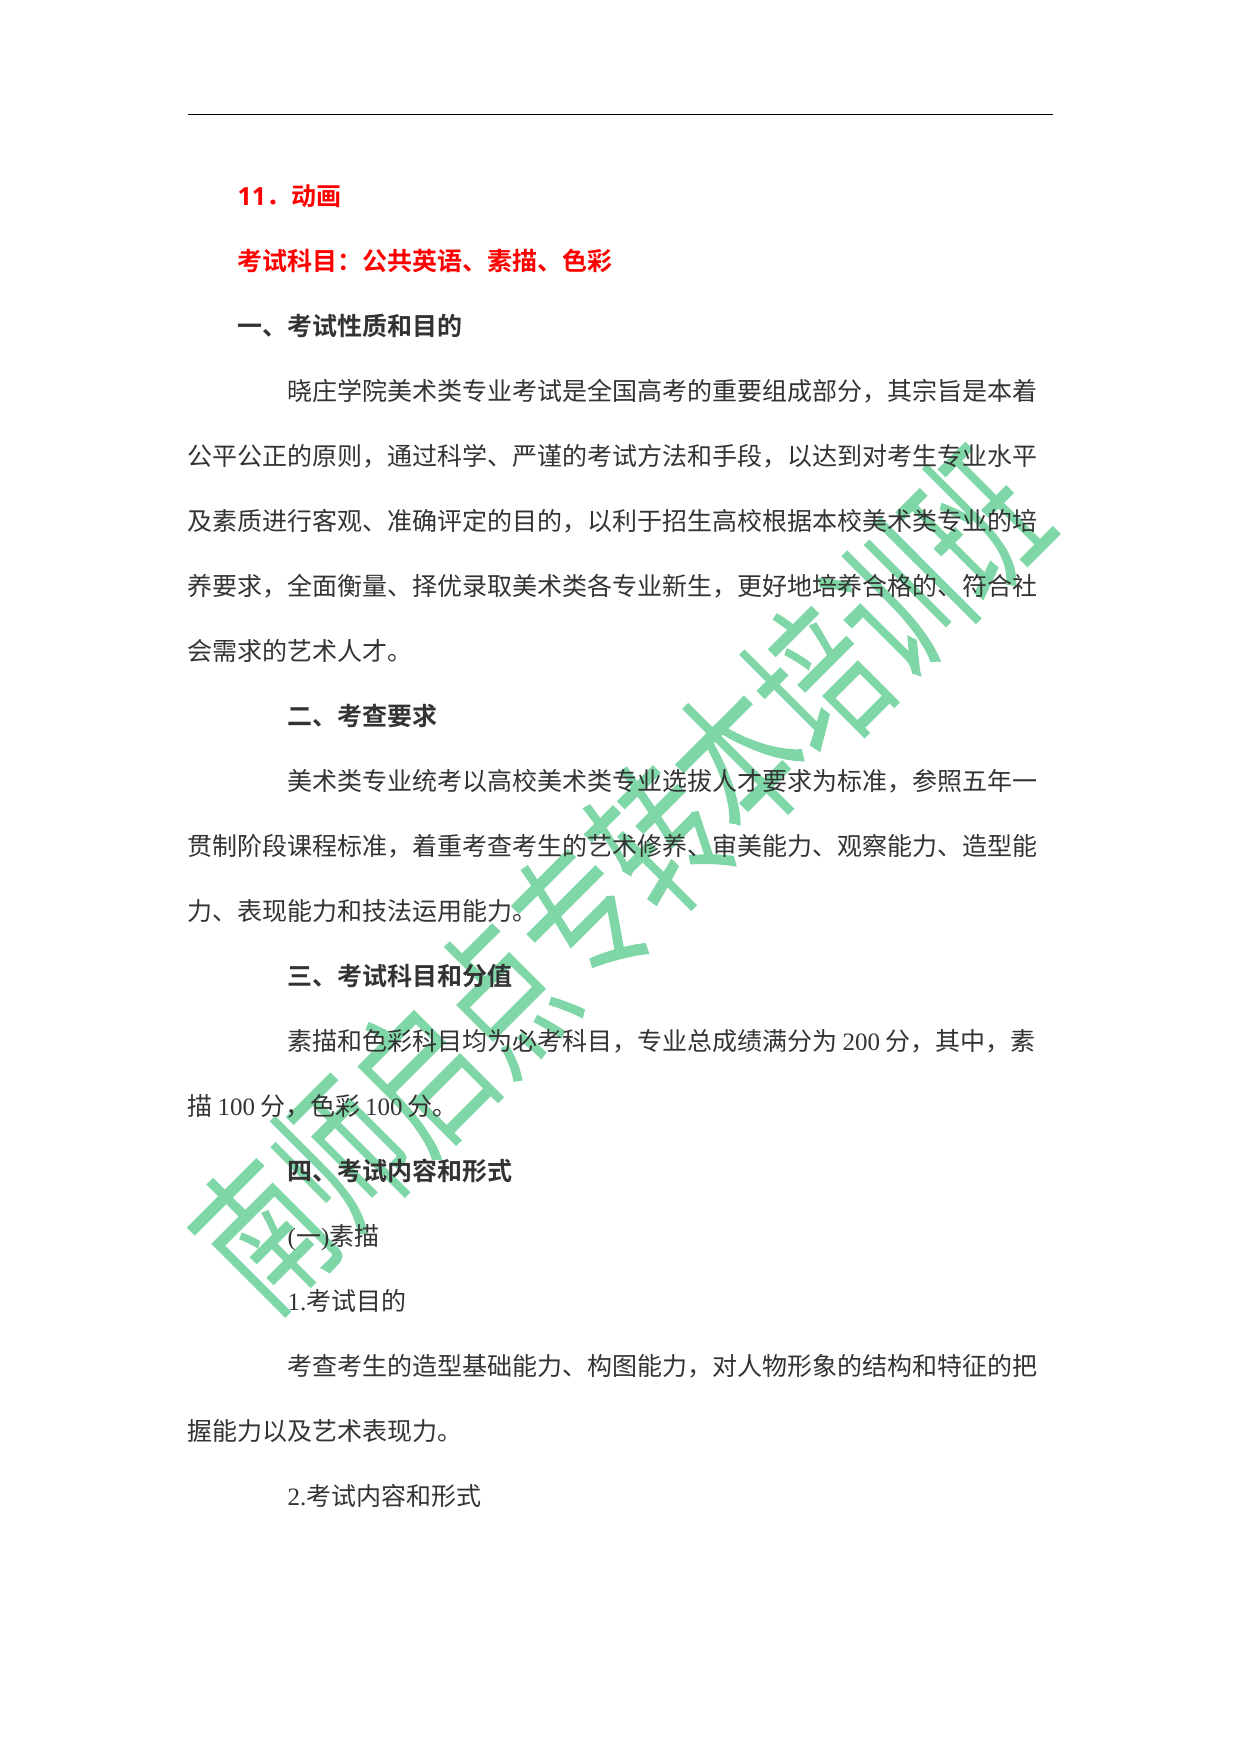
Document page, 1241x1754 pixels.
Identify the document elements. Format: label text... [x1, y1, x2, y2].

text 考试科目：公共英语、素描、色彩 [187, 227, 1053, 292]
text 素描和色彩科目均为必考科目，专业总成绩满分为200分，其中，素描100分，色彩100分。 [187, 1007, 1053, 1137]
text 考查考生的造型基础能力、构图能力，对人物形象的结构和特征的把握能力以及艺术表现力。 [187, 1332, 1053, 1462]
text 四、考试内容和形式 [187, 1137, 1053, 1202]
text 1.考试目的 [187, 1267, 1053, 1332]
text (一)素描 [187, 1202, 1053, 1267]
text 晓庄学院美术类专业考试是全国高考的重要组成部分，其宗旨是本着公平公正的原则，通过科学、严谨的考试方法和手段，以达到对考生专业水平及素质进行客观、准确评定的目的，以利于招生高校根据本校美术类专业的培养要求，全面衡量、择优录取美术类各专业新生，更好地培养合格的、符合社会需求的艺术人才。 [187, 357, 1053, 682]
text 美术类专业统考以高校美术类专业选拔人才要求为标准，参照五年一贯制阶段课程标准，着重考查考生的艺术修养、审美能力、观察能力、造型能力、表现能力和技法运用能力。 [187, 747, 1053, 942]
text 二、考查要求 [187, 682, 1053, 747]
text 三、考试科目和分值 [187, 942, 1053, 1007]
text 11．动画 [187, 162, 1053, 227]
text 2.考试内容和形式 [187, 1462, 1053, 1527]
text 一、考试性质和目的 [187, 292, 1053, 357]
